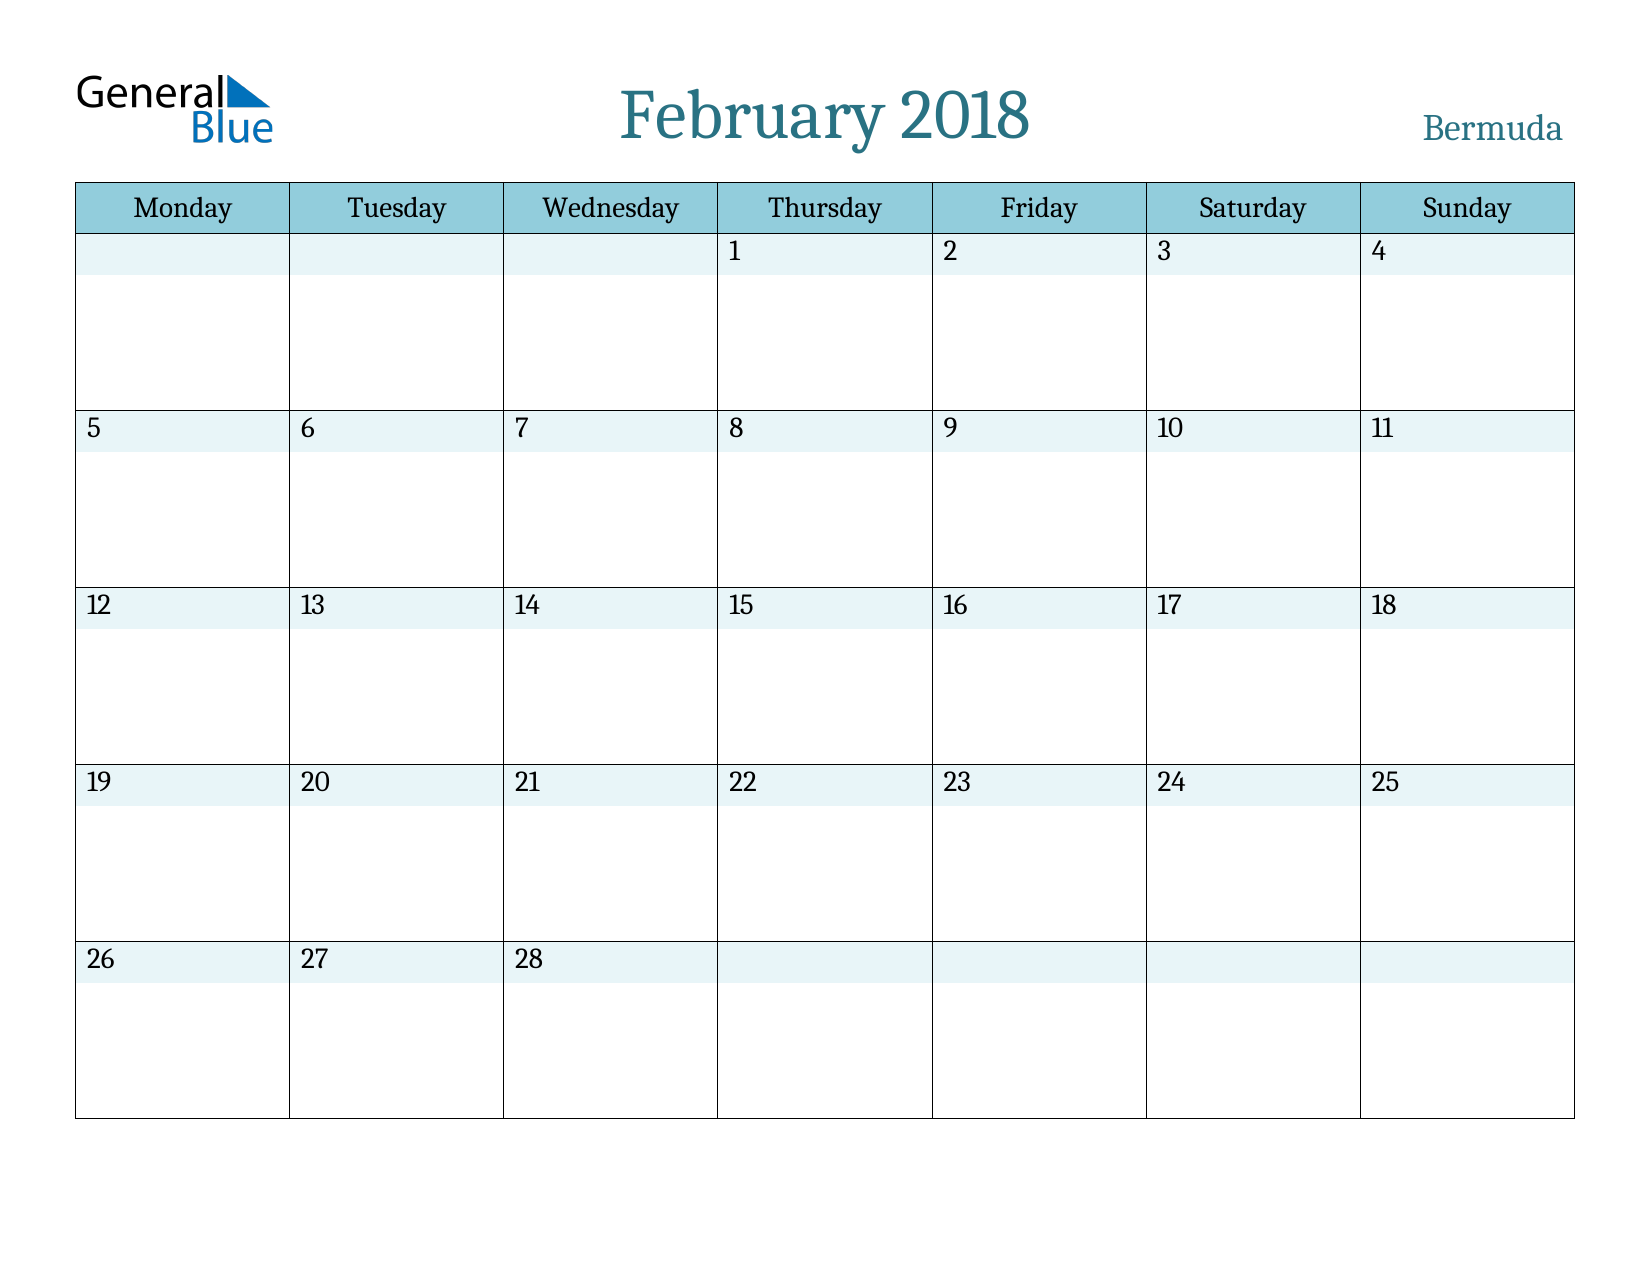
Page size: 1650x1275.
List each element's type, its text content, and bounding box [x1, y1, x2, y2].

table_cell [718, 275, 932, 410]
table_cell [504, 983, 717, 1118]
table_cell [290, 983, 503, 1118]
table_cell 17 [1147, 588, 1360, 629]
table_cell Friday [933, 183, 1146, 233]
table_cell [290, 234, 503, 275]
table_cell 24 [1147, 765, 1360, 806]
table_cell 13 [290, 588, 503, 629]
table_cell [718, 806, 932, 941]
table_cell [290, 452, 503, 587]
table_cell 25 [1361, 765, 1574, 806]
table_cell 28 [504, 942, 717, 983]
table_cell [1361, 806, 1574, 941]
table_cell 5 [76, 411, 289, 452]
table_cell [718, 629, 932, 764]
table_cell 10 [1147, 411, 1360, 452]
table_cell 15 [718, 588, 932, 629]
table_cell [76, 629, 289, 764]
table_cell [1147, 942, 1360, 983]
table_cell [1147, 275, 1360, 410]
table_cell [1147, 806, 1360, 941]
table_cell 27 [290, 942, 503, 983]
table_cell 18 [1361, 588, 1574, 629]
table_cell 2 [933, 234, 1146, 275]
table_cell 12 [76, 588, 289, 629]
table_cell [1361, 452, 1574, 587]
table_cell [718, 942, 932, 983]
table_cell [76, 806, 289, 941]
table_cell Thursday [718, 183, 932, 233]
table_cell 20 [290, 765, 503, 806]
table_cell 1 [718, 234, 932, 275]
table_cell [290, 806, 503, 941]
table_cell [1147, 452, 1360, 587]
table_cell [504, 806, 717, 941]
picture [77, 75, 273, 143]
table_cell 7 [504, 411, 717, 452]
table_cell [76, 275, 289, 410]
table_cell 26 [76, 942, 289, 983]
table_cell [933, 806, 1146, 941]
table_cell 14 [504, 588, 717, 629]
table_cell 3 [1147, 234, 1360, 275]
table_cell 6 [290, 411, 503, 452]
table_cell 22 [718, 765, 932, 806]
table_cell 21 [504, 765, 717, 806]
table_cell [933, 983, 1146, 1118]
table_cell 8 [718, 411, 932, 452]
table_cell [1147, 629, 1360, 764]
table_cell [1147, 983, 1360, 1118]
table_cell [718, 983, 932, 1118]
table_cell 11 [1361, 411, 1574, 452]
table_cell Sunday [1361, 183, 1574, 233]
table_cell [933, 275, 1146, 410]
table_cell [933, 629, 1146, 764]
table_cell [1361, 275, 1574, 410]
table_cell [290, 629, 503, 764]
table_cell [76, 234, 289, 275]
table_cell 19 [76, 765, 289, 806]
table_cell [290, 275, 503, 410]
table_cell [933, 452, 1146, 587]
table_cell [1361, 629, 1574, 764]
table_cell [1361, 983, 1574, 1118]
table_cell Wednesday [504, 183, 717, 233]
table_cell [76, 452, 289, 587]
table_cell [504, 275, 717, 410]
table_cell Saturday [1147, 183, 1360, 233]
table_cell 16 [933, 588, 1146, 629]
table_cell [504, 234, 717, 275]
table_cell [76, 983, 289, 1118]
table_cell 23 [933, 765, 1146, 806]
table_header [76, 75, 503, 182]
table_cell [504, 629, 717, 764]
table_cell 4 [1361, 234, 1574, 275]
table_header February 2018 [504, 75, 1146, 182]
table_cell Monday [76, 183, 289, 233]
table_cell [718, 452, 932, 587]
table_cell [933, 942, 1146, 983]
table_cell [504, 452, 717, 587]
table_cell Tuesday [290, 183, 503, 233]
table_header Bermuda [1146, 75, 1574, 182]
table_cell 9 [933, 411, 1146, 452]
table_cell [1361, 942, 1574, 983]
